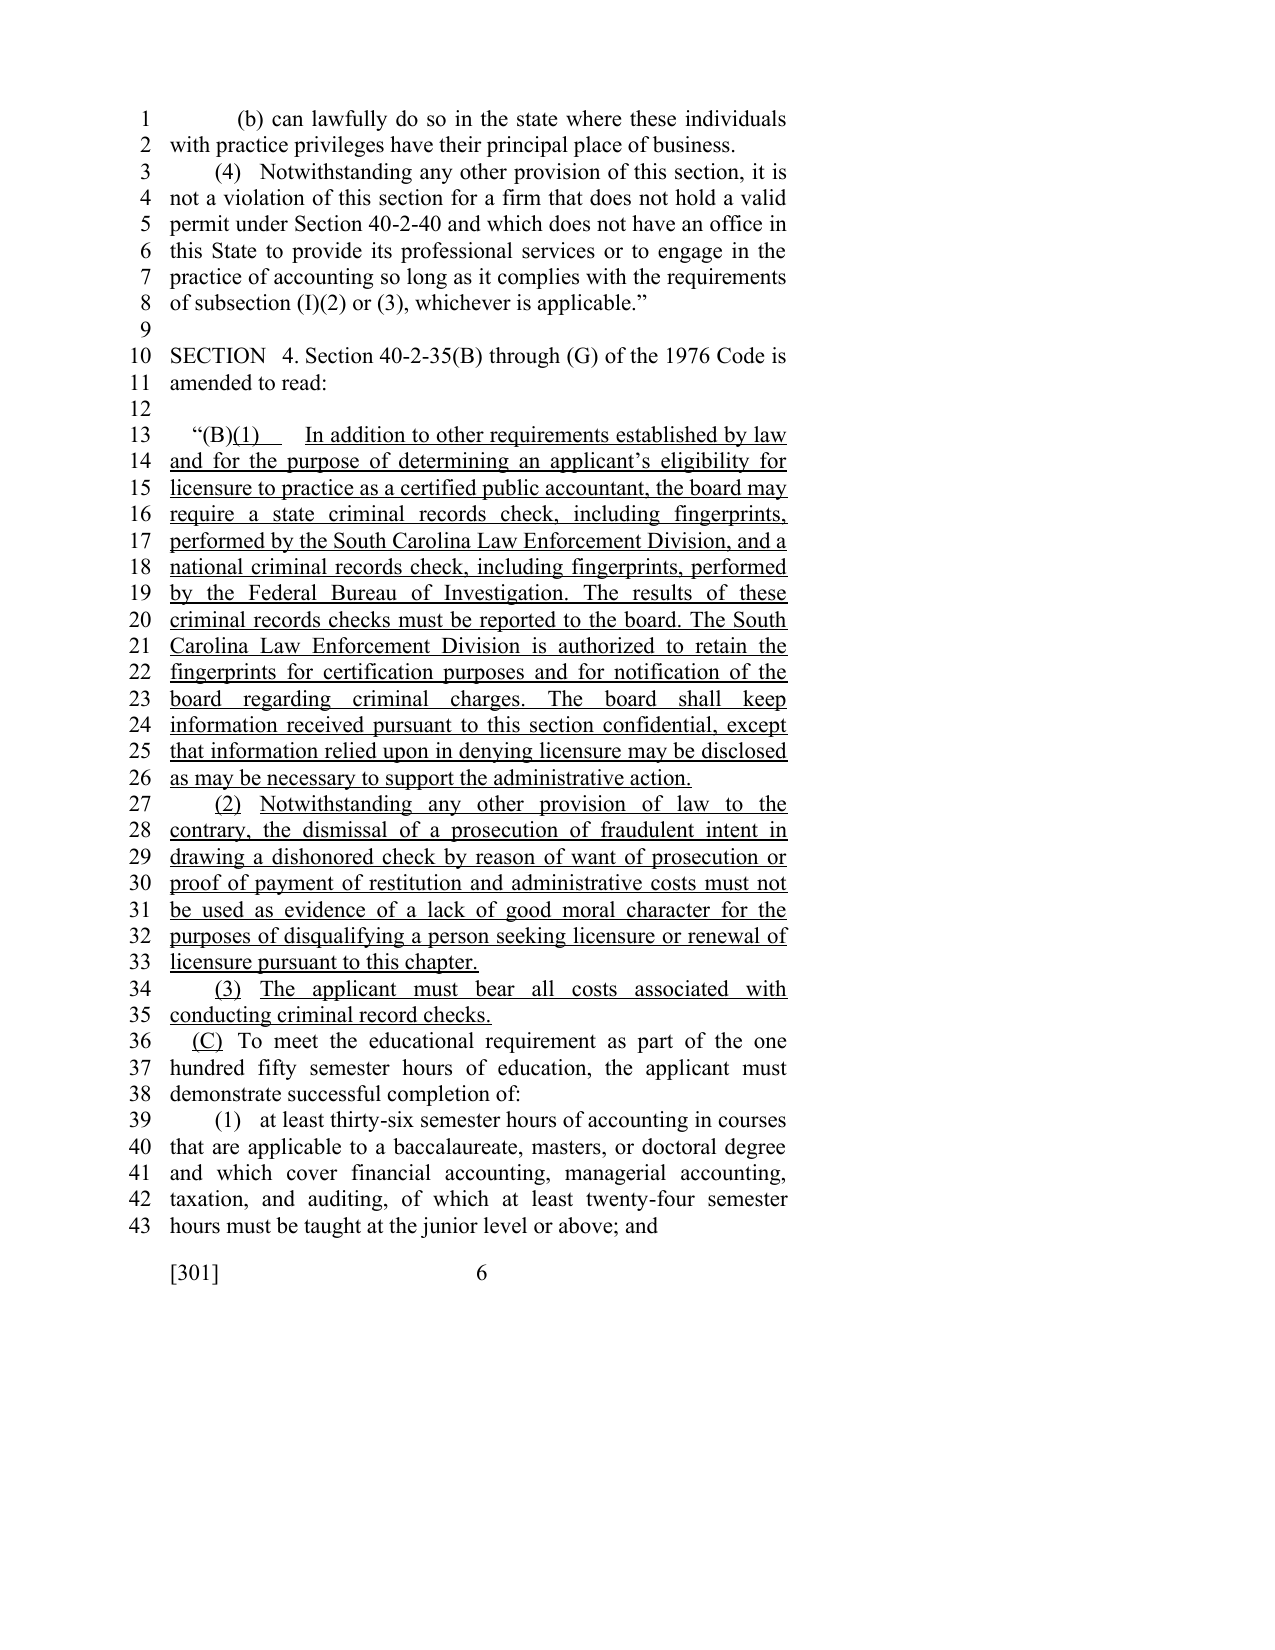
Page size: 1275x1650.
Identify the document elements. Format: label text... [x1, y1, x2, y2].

text (b) can lawfully do so in the state where these individuals with practice privileges have their principal place of business. [169, 105, 787, 158]
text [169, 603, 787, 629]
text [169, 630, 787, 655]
text (4) Notwithstanding any other provision of this section, it is not a violation of this section for a firm that does not hold a valid permit under Section 40-2-40 and which does not have an office in this State to provide its professional services or to engage in the practice of accounting so long as it complies with the requirements of subsection (I)(2) or (3), whichever is applicable.” [169, 158, 787, 316]
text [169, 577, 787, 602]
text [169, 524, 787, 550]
text (2) Notwithstanding any other provision of law to the contrary, the dismissal of a prosecution of fraudulent intent in drawing a dishonored check by reason of want of prosecution or proof of payment of restitution and administrative costs must not be used as evidence of a lack of good moral character for the purposes of disqualifying a person seeking licensure or renewal of licensure pursuant to this chapter. [169, 790, 787, 839]
text (1) at least thirty-six semester hours of accounting in courses that are applicable to a baccalaureate, masters, or doctoral degree and which cover financial accounting, managerial accounting, taxation, and auditing, of which at least twenty-four semester hours must be taught at the junior level or above; and [169, 1106, 787, 1238]
text SECTION 4. Section 40-2-35(B) through (G) of the 1976 Code is amended to read: [169, 342, 787, 395]
text (C) To meet the educational requirement as part of the one hundred fifty semester hours of education, the applicant must demonstrate successful completion of: [169, 1027, 787, 1106]
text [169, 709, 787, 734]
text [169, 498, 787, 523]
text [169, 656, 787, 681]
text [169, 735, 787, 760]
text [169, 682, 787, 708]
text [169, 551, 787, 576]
text (3) The applicant must bear all costs associated with conducting criminal record checks. [169, 975, 787, 1027]
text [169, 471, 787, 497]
